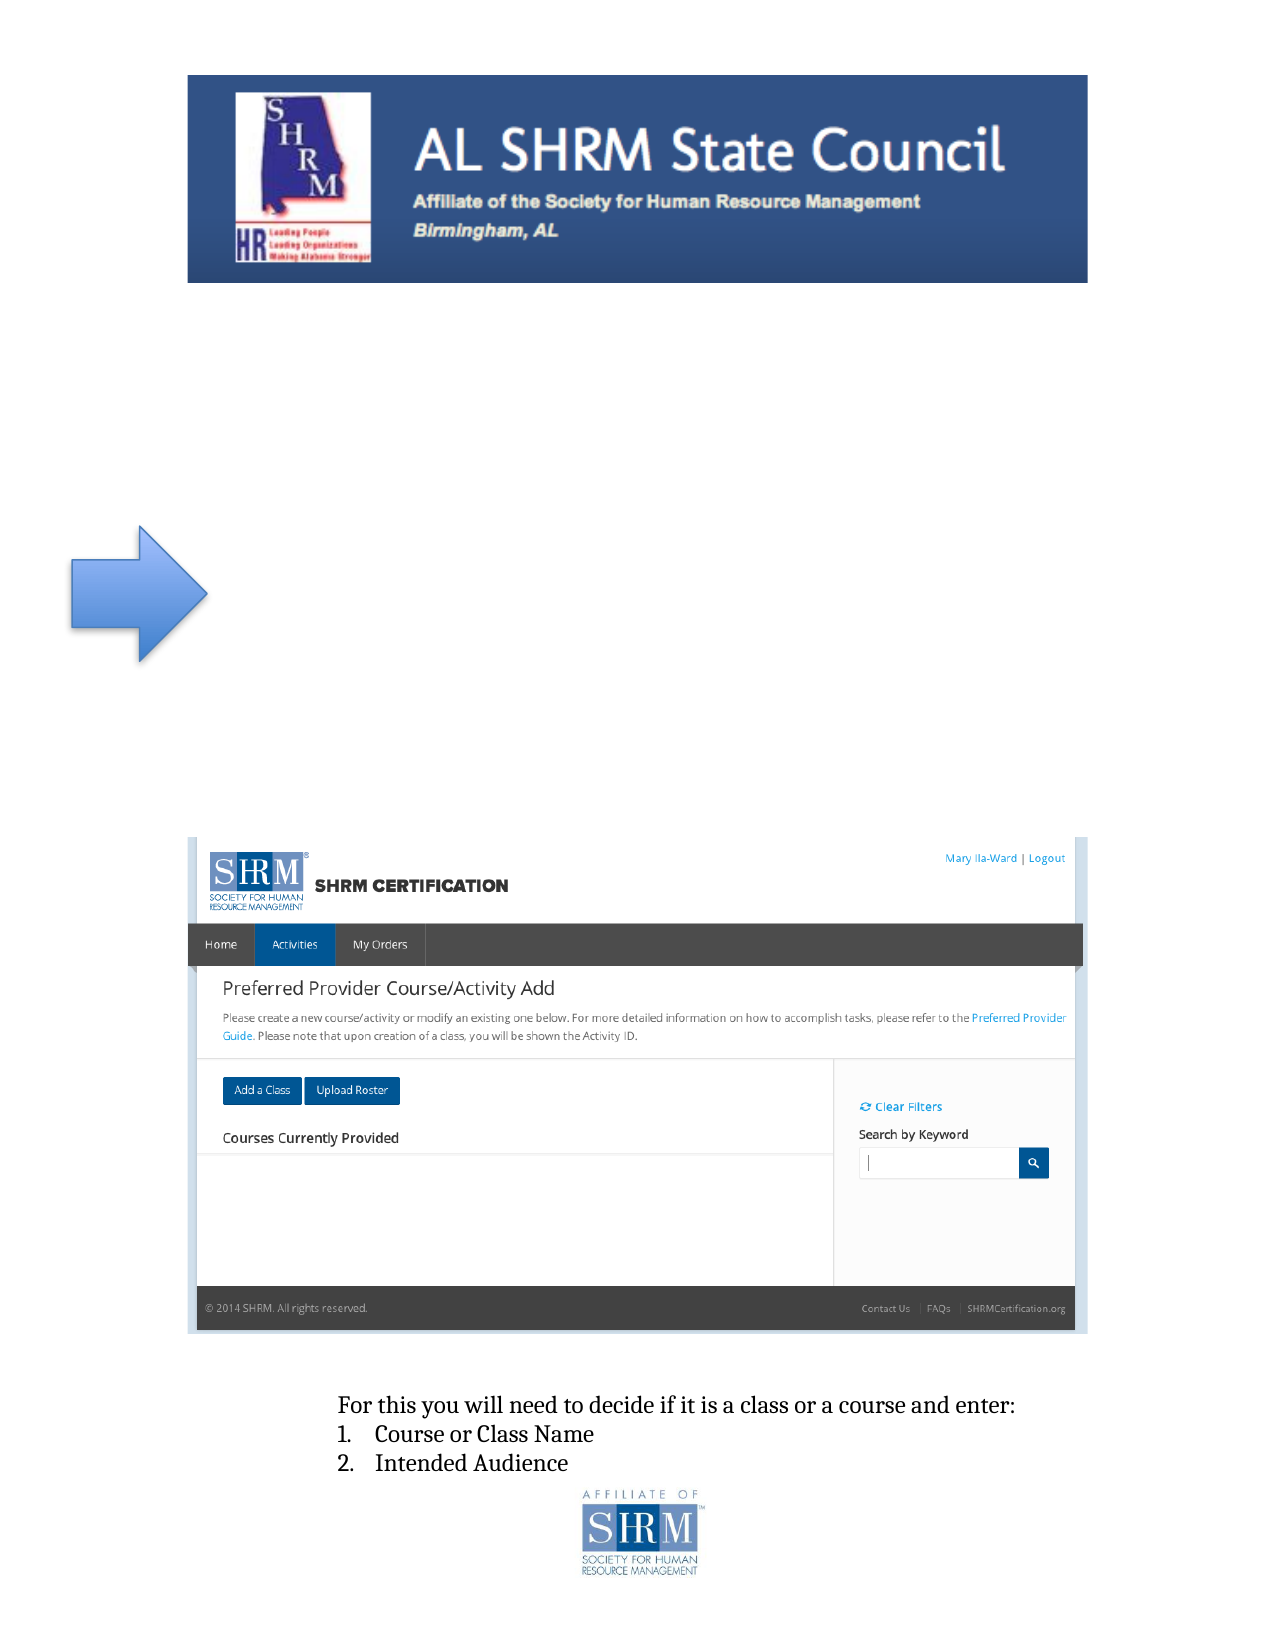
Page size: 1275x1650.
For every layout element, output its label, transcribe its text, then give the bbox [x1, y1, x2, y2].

picture [187, 75, 1088, 283]
picture [187, 837, 1088, 1334]
text For this you will need to decide if it is a class or a course and enter: [337, 1391, 1087, 1420]
picture [574, 1478, 707, 1582]
list Intended Audience [337, 1449, 1087, 1478]
list Course or Class Name [337, 1420, 1087, 1449]
